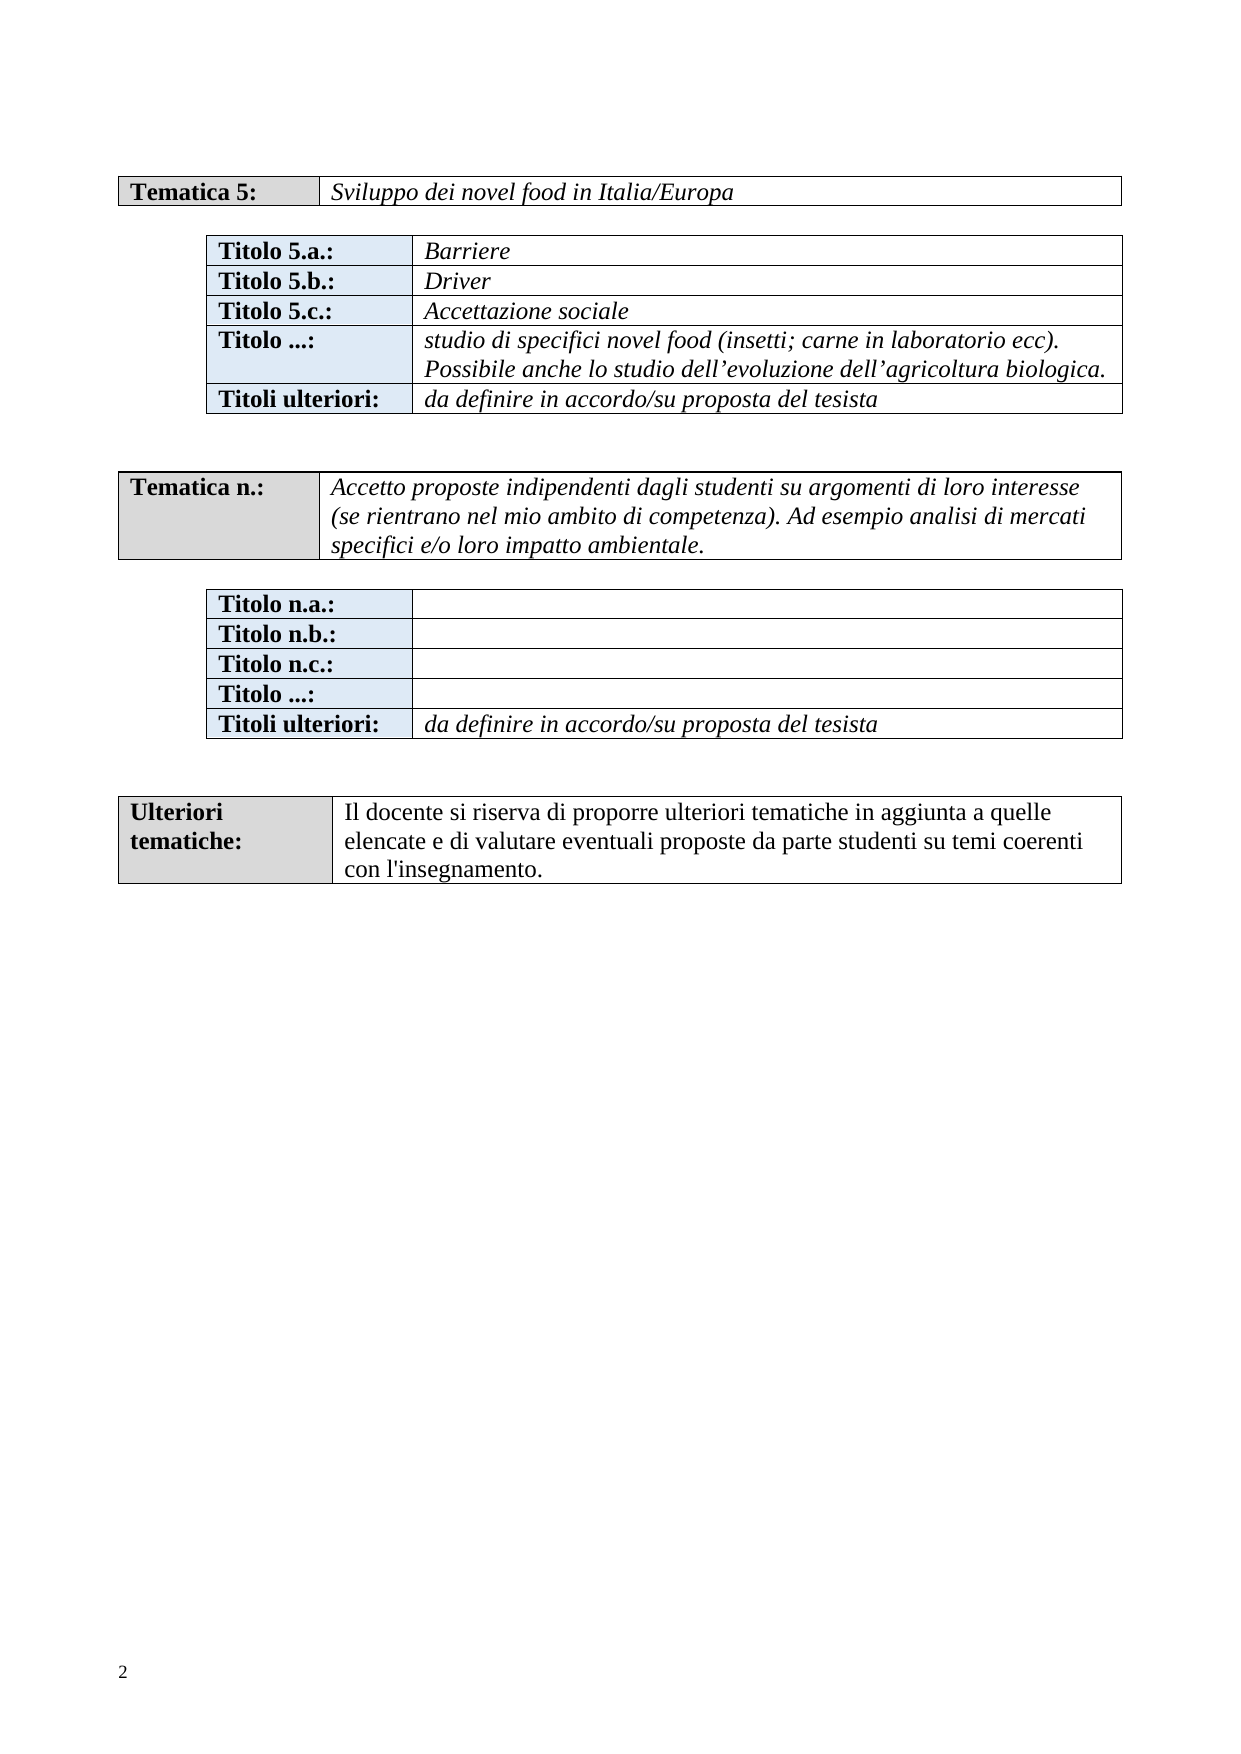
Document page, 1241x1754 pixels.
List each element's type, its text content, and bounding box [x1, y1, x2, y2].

table_cell Titolo 5.b.: [207, 266, 412, 295]
table_cell [413, 679, 1122, 708]
table_cell Titolo n.b.: [207, 619, 412, 648]
table_header Titolo 5.a.: [207, 236, 412, 265]
table_cell Titolo ...: [207, 326, 412, 383]
table_cell [413, 649, 1122, 678]
table_header Tematica n.: [119, 473, 319, 559]
table_cell Titolo n.c.: [207, 649, 412, 678]
table_header Titolo n.a.: [207, 590, 412, 618]
table_header Barriere [413, 236, 1122, 265]
table_header [413, 590, 1122, 618]
table_cell da definire in accordo/su proposta del tesista [413, 709, 1122, 737]
table_header Il docente si riserva di proporre ulteriori tematiche in aggiunta a quelle elencate e di valutare eventuali proposte da parte studenti su temi coerenti con l'insegnamento. [333, 797, 1121, 883]
table_cell [413, 619, 1122, 648]
table_cell da definire in accordo/su proposta del tesista [413, 384, 1122, 413]
table_cell Titolo ...: [207, 679, 412, 708]
table_cell Titoli ulteriori: [207, 384, 412, 413]
table_header Sviluppo dei novel food in Italia/Europa [320, 177, 1121, 205]
table_header Accetto proposte indipendenti dagli studenti su argomenti di loro interesse (se rientrano nel mio ambito di competenza). Ad esempio analisi di mercati specifici e/o loro impatto ambientale. [320, 473, 1121, 559]
table_header Tematica 5: [119, 177, 319, 205]
table_cell Accettazione sociale [413, 296, 1122, 324]
table_header Ulteriori tematiche: [119, 797, 332, 883]
table_cell Driver [413, 266, 1122, 295]
table_cell studio di specifici novel food (insetti; carne in laboratorio ecc). Possibile anche lo studio dell’evoluzione dell’agricoltura biologica. [413, 326, 1122, 383]
table_cell Titoli ulteriori: [207, 709, 412, 737]
table_cell Titolo 5.c.: [207, 296, 412, 324]
